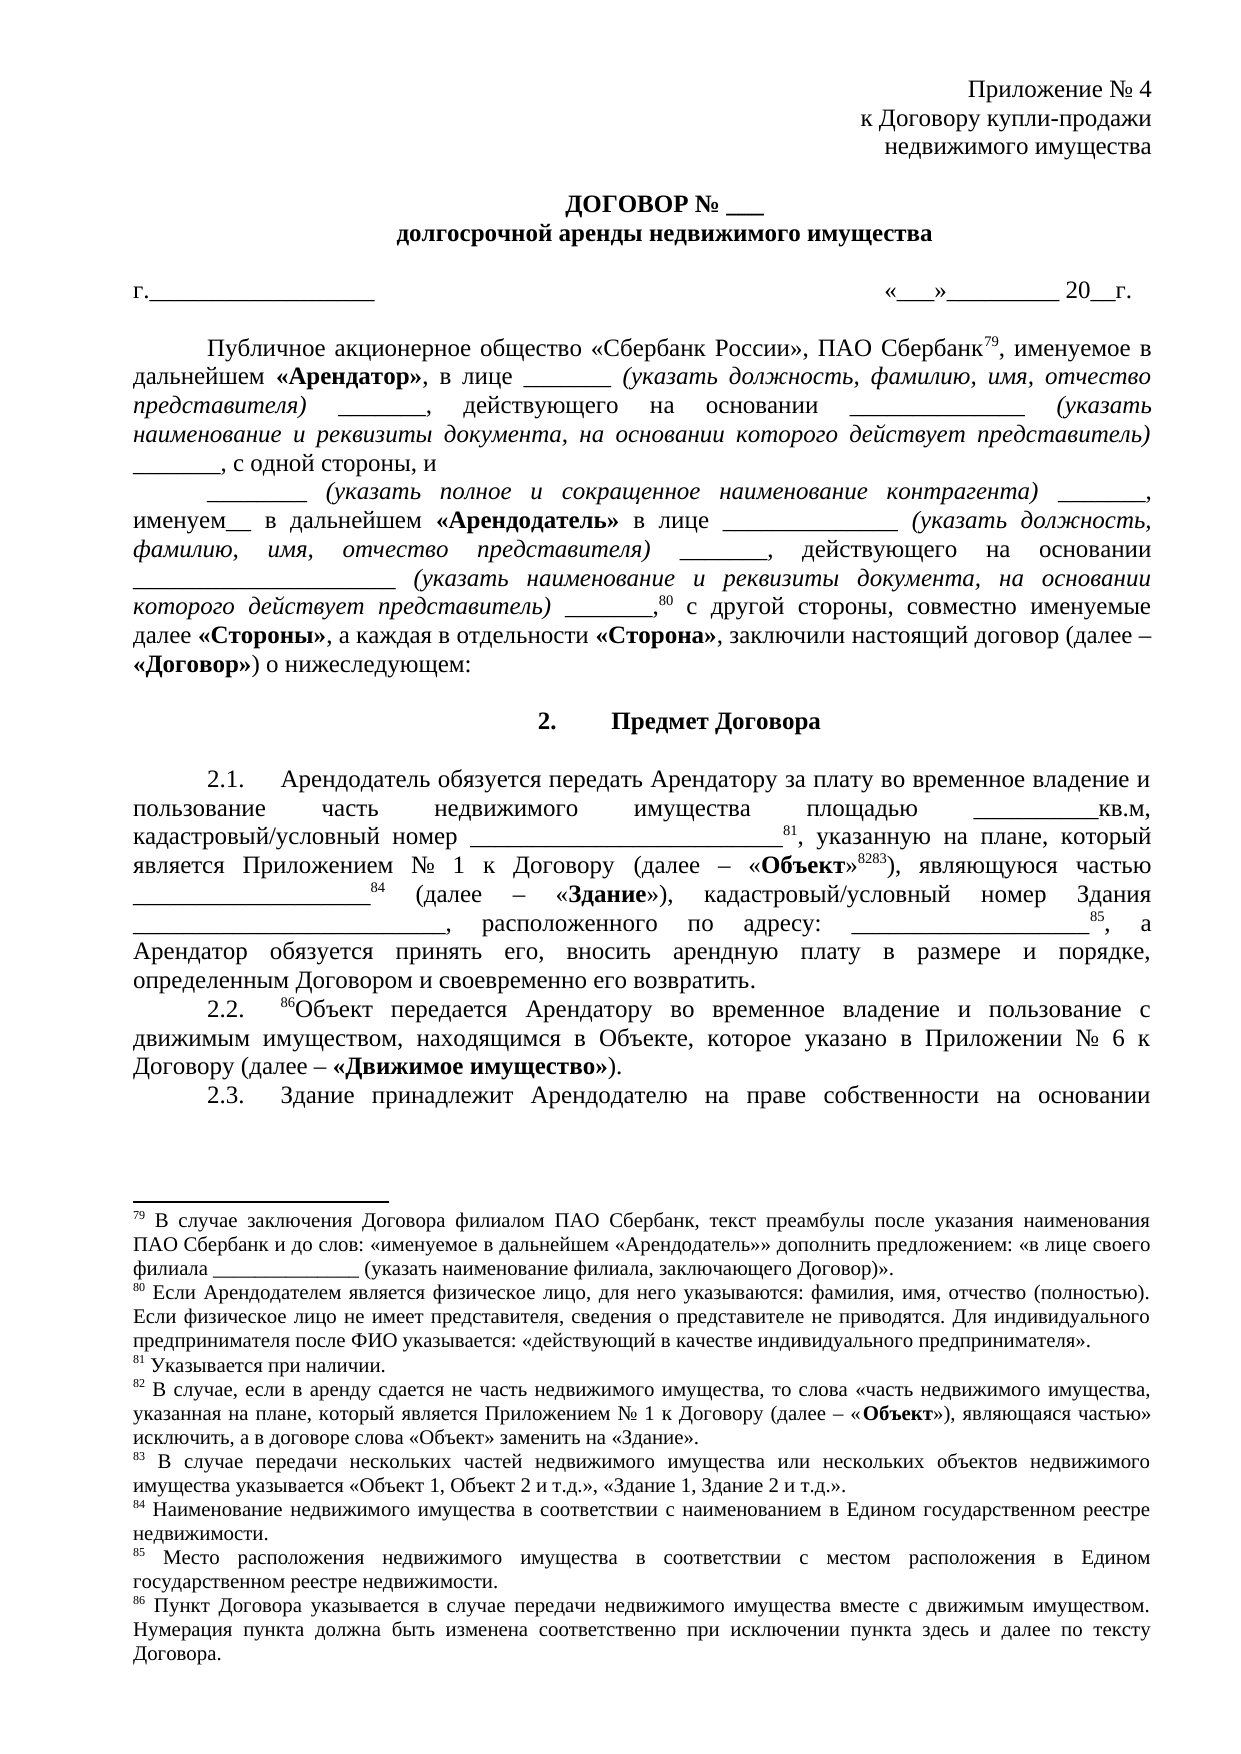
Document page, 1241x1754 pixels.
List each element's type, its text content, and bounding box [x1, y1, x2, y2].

list Предмет Договора [133, 706, 1152, 735]
text ДОГОВОР № ___ [133, 189, 1152, 218]
text недвижимого имущества [133, 131, 1152, 160]
list Объект передается Арендатору во временное владение и пользование с движимым имуществом, находящимся в Объекте, которое указано в Приложении № 6 к Договору (далее – «Движимое имущество»). [133, 994, 1152, 1080]
list Здание принадлежит Арендодателю на праве собственности на основании __________, что подтверждается __________, о чем в Едином государственном реестре недвижимости сделана запись о регистрации ___________. [133, 1080, 1152, 1109]
text Публичное акционерное общество «Сбербанк России», ПАО Сбербанк, именуемое в дальнейшем «Арендатор», в лице _______ (указать должность, фамилию, имя, отчество представителя) _______, действующего на основании ______________ (указать наименование и реквизиты документа, на основании которого действует представитель) _______, с одной стороны, и [133, 333, 1152, 476]
text г.__________________ «___»_________ 20__г. [133, 275, 1152, 304]
list Арендодатель обязуется передать Арендатору за плату во временное владение и пользование часть недвижимого имущества площадью __________кв.м, кадастровый/условный номер _________________________, указанную на плане, который является Приложением № 1 к Договору (далее – «Объект»), являющуюся частью ___________________ (далее – «Здание»), кадастровый/условный номер Здания _________________________, расположенного по адресу: ___________________, а Арендатор обязуется принять его, вносить арендную плату в размере и порядке, определенным Договором и своевременно его возвратить. [133, 764, 1152, 994]
text ________ (указать полное и сокращенное наименование контрагента) _______, именуем__ в дальнейшем «Арендодатель» в лице ______________ (указать должность, фамилию, имя, отчество представителя) _______, действующего на основании _____________________ (указать наименование и реквизиты документа, на основании которого действует представитель) _______, с другой стороны, совместно именуемые далее «Стороны», а каждая в отдельности «Сторона», заключили настоящий договор (далее – «Договор») о нижеследующем: [133, 476, 1152, 678]
text к Договору купли-продажи [133, 103, 1152, 131]
text долгосрочной аренды недвижимого имущества [133, 218, 1152, 246]
text Приложение № 4 [133, 74, 1152, 103]
